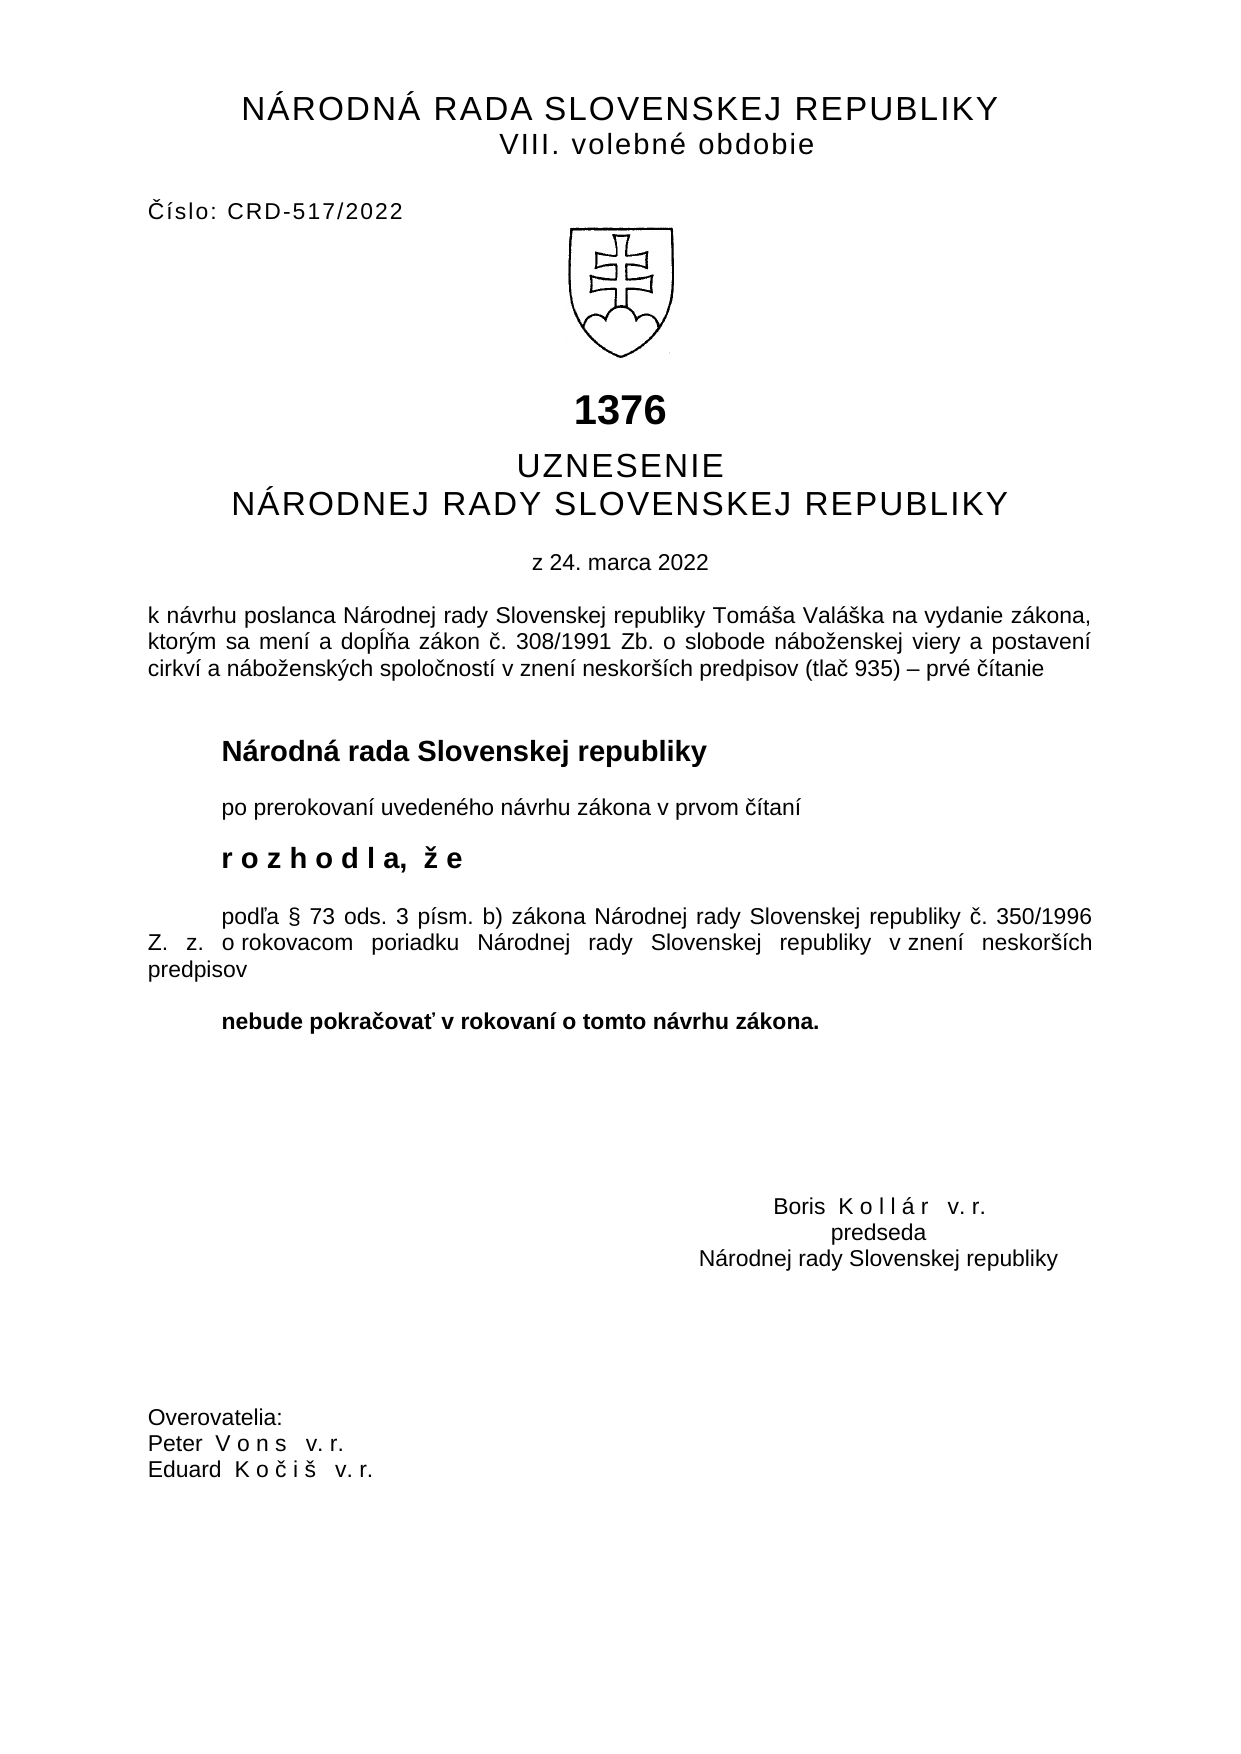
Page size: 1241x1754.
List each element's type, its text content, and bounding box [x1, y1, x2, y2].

text predseda [748, 1219, 1092, 1245]
subtitle NÁRODNEJ RADY SLOVENSKEJ REPUBLIKY [148, 484, 1092, 523]
text po prerokovaní uvedeného návrhu zákona v prvom čítaní [148, 793, 1092, 820]
text Eduard K o č i š v. r. [148, 1456, 1092, 1483]
subtitle r o z h o d l a, ž e [221, 841, 1092, 875]
text Overovatelia: [148, 1403, 1092, 1430]
subtitle VIII. volebné obdobie [148, 127, 1092, 161]
text z 24. marca 2022 [148, 549, 1092, 576]
text Peter V o n s v. r. [148, 1430, 1092, 1456]
text Číslo: CRD-517/2022 [148, 198, 1092, 224]
text podľa § 73 ods. 3 písm. b) zákona Národnej rady Slovenskej republiky č. 350/1996 Z. z. o rokovacom poriadku Národnej rady Slovenskej republiky v znení neskorších predpisov [148, 903, 1092, 982]
text Boris K o l l á r v. r. [674, 1193, 1092, 1219]
subtitle UZNESENIE [148, 446, 1092, 484]
text Národnej rady Slovenskej republiky [664, 1245, 1092, 1272]
text 1376 [148, 386, 1092, 433]
text nebude pokračovať v rokovaní o tomto návrhu zákona. [148, 1008, 1092, 1034]
picture [563, 224, 677, 361]
subtitle Národná rada Slovenskej republiky [148, 734, 1092, 767]
subtitle NÁRODNÁ RADA SLOVENSKEJ REPUBLIKY [148, 89, 1092, 127]
list k návrhu poslanca Národnej rady Slovenskej republiky Tomáša Valáška na vydanie zákona, ktorým sa mení a dopĺňa zákon č. 308/1991 Zb. o slobode náboženskej viery a postavení cirkví a náboženských spoločností v znení neskorších predpisov (tlač 935) – prvé čítanie [148, 602, 1092, 681]
